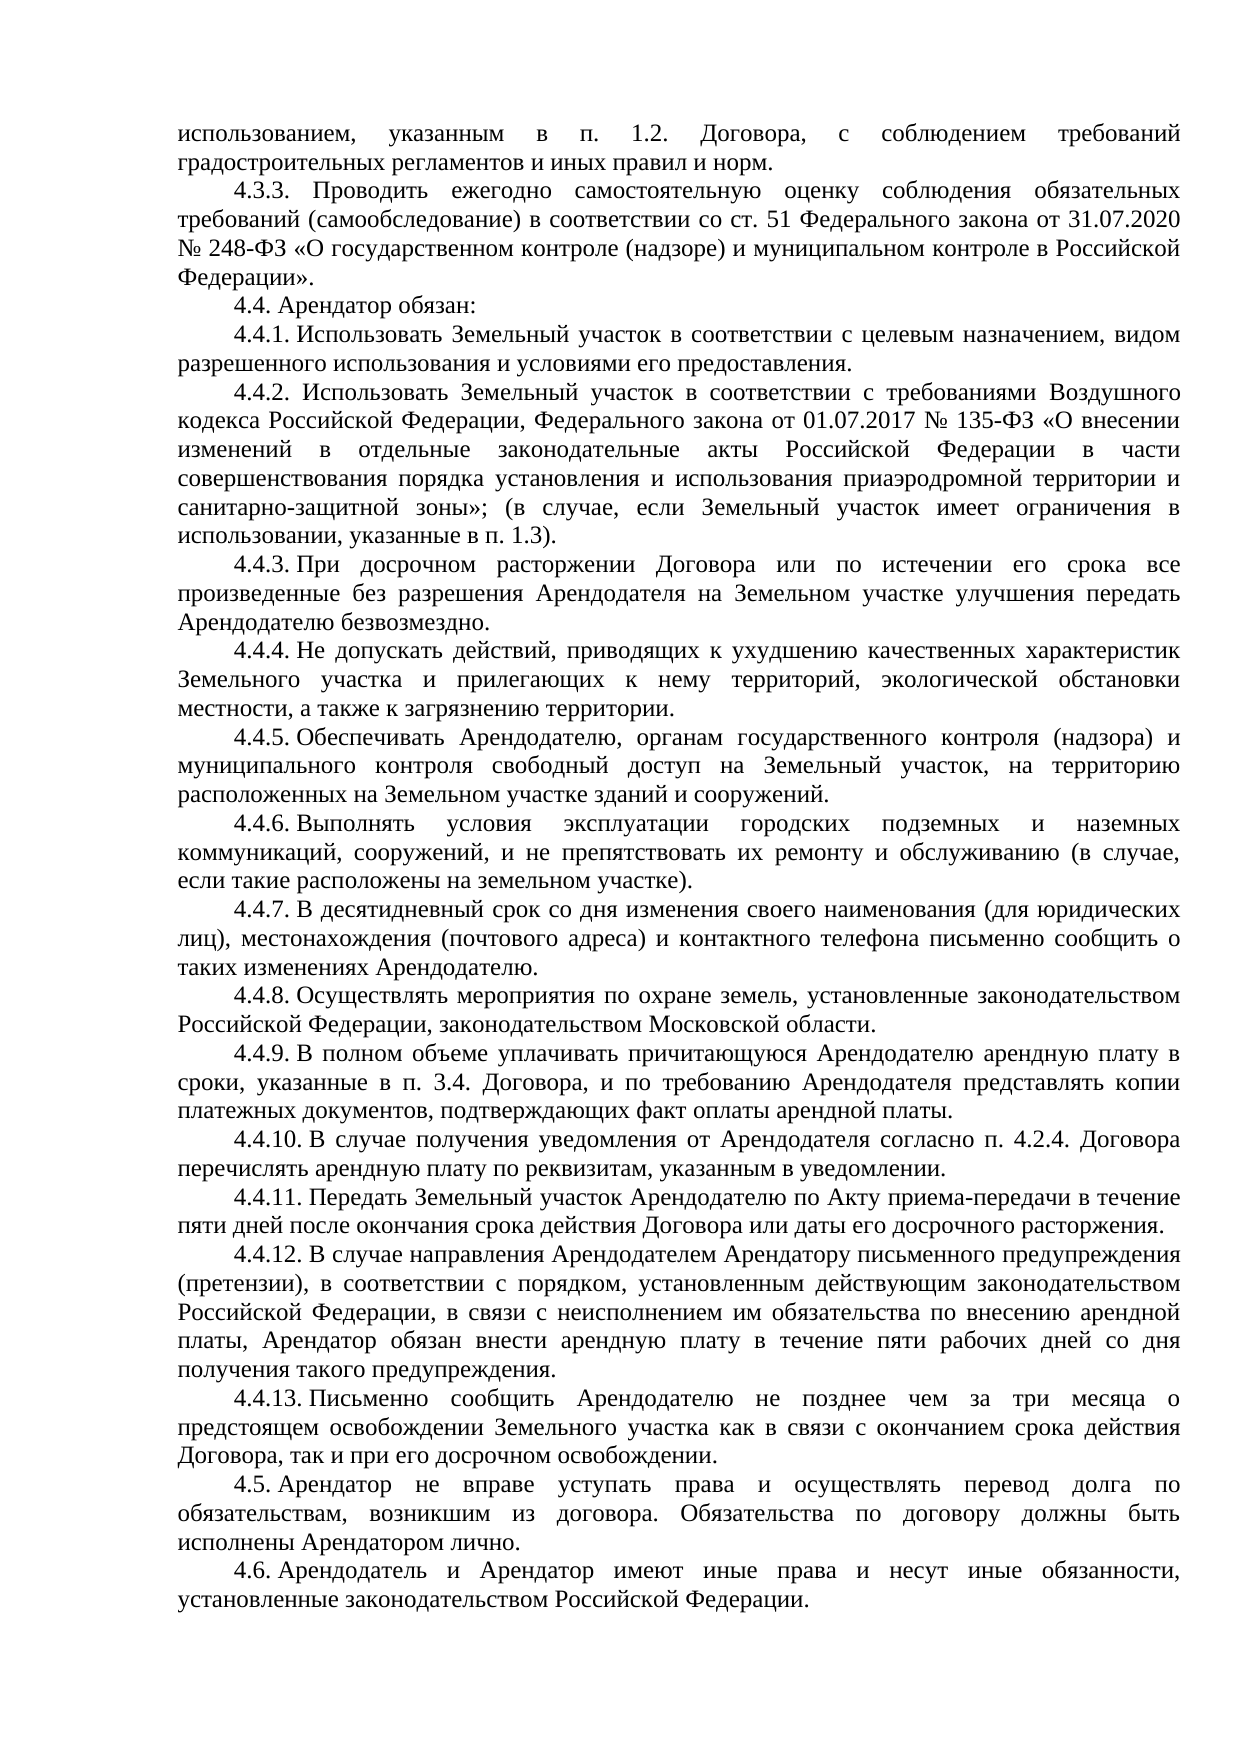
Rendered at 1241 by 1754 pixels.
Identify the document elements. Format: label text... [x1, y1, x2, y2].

text 4.4.12. В случае направления Арендодателем Арендатору письменного предупреждения (претензии), в соответствии с порядком, установленным действующим законодательством Российской Федерации, в связи с неисполнением им обязательства по внесению арендной платы, Арендатор обязан внести арендную плату в течение пяти рабочих дней со дня получения такого предупреждения. [177, 1239, 1181, 1383]
text 4.4.9. В полном объеме уплачивать причитающуюся Арендодателю арендную плату в сроки, указанные в п. 3.4. Договора, и по требованию Арендодателя представлять копии платежных документов, подтверждающих факт оплаты арендной платы. [177, 1038, 1181, 1124]
text 4.4.4. Не допускать действий, приводящих к ухудшению качественных характеристик Земельного участка и прилегающих к нему территорий, экологической обстановки местности, а также к загрязнению территории. [177, 636, 1181, 722]
text 4.4.5. Обеспечивать Арендодателю, органам государственного контроля (надзора) и муниципального контроля свободный доступ на Земельный участок, на территорию расположенных на Земельном участке зданий и сооружений. [177, 722, 1181, 808]
text 4.3.3. Проводить ежегодно самостоятельную оценку соблюдения обязательных требований (самообследование) в соответствии со ст. 51 Федерального закона от 31.07.2020 № 248-ФЗ «О государственном контроле (надзоре) и муниципальном контроле в Российской Федерации». [177, 176, 1181, 291]
text 4.4.11. Передать Земельный участок Арендодателю по Акту приема-передачи в течение пяти дней после окончания срока действия Договора или даты его досрочного расторжения. [177, 1182, 1181, 1239]
text 4.4. Арендатор обязан: [177, 291, 1181, 319]
text 4.4.1. Использовать Земельный участок в соответствии с целевым назначением, видом разрешенного использования и условиями его предоставления. [177, 319, 1181, 377]
text 4.5. Арендатор не вправе уступать права и осуществлять перевод долга по обязательствам, возникшим из договора. Обязательства по договору должны быть исполнены Арендатором лично. [177, 1469, 1181, 1556]
text 4.4.8. Осуществлять мероприятия по охране земель, установленные законодательством Российской Федерации, законодательством Московской области. [177, 981, 1181, 1038]
text 4.4.13. Письменно сообщить Арендодателю не позднее чем за три месяца о предстоящем освобождении Земельного участка как в связи с окончанием срока действия Договора, так и при его досрочном освобождении. [177, 1383, 1181, 1469]
text 4.6. Арендодатель и Арендатор имеют иные права и несут иные обязанности, установленные законодательством Российской Федерации. [177, 1556, 1181, 1613]
text 4.4.2. Использовать Земельный участок в соответствии с требованиями Воздушного кодекса Российской Федерации, Федерального закона от 01.07.2017 № 135-ФЗ «О внесении изменений в отдельные законодательные акты Российской Федерации в части совершенствования порядка установления и использования приаэродромной территории и санитарно-защитной зоны»; (в случае, если Земельный участок имеет ограничения в использовании, указанные в п. 1.3). [177, 377, 1181, 549]
text 4.4.6. Выполнять условия эксплуатации городских подземных и наземных коммуникаций, сооружений, и не препятствовать их ремонту и обслуживанию (в случае, если такие расположены на земельном участке). [177, 808, 1181, 894]
text 4.4.3. При досрочном расторжении Договора или по истечении его срока все произведенные без разрешения Арендодателя на Земельном участке улучшения передать Арендодателю безвозмездно. [177, 549, 1181, 636]
text 4.4.10. В случае получения уведомления от Арендодателя согласно п. 4.2.4. Договора перечислять арендную плату по реквизитам, указанным в уведомлении. [177, 1124, 1181, 1182]
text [177, 118, 1181, 176]
text 4.4.7. В десятидневный срок со дня изменения своего наименования (для юридических лиц), местонахождения (почтового адреса) и контактного телефона письменно сообщить о таких изменениях Арендодателю. [177, 894, 1181, 981]
